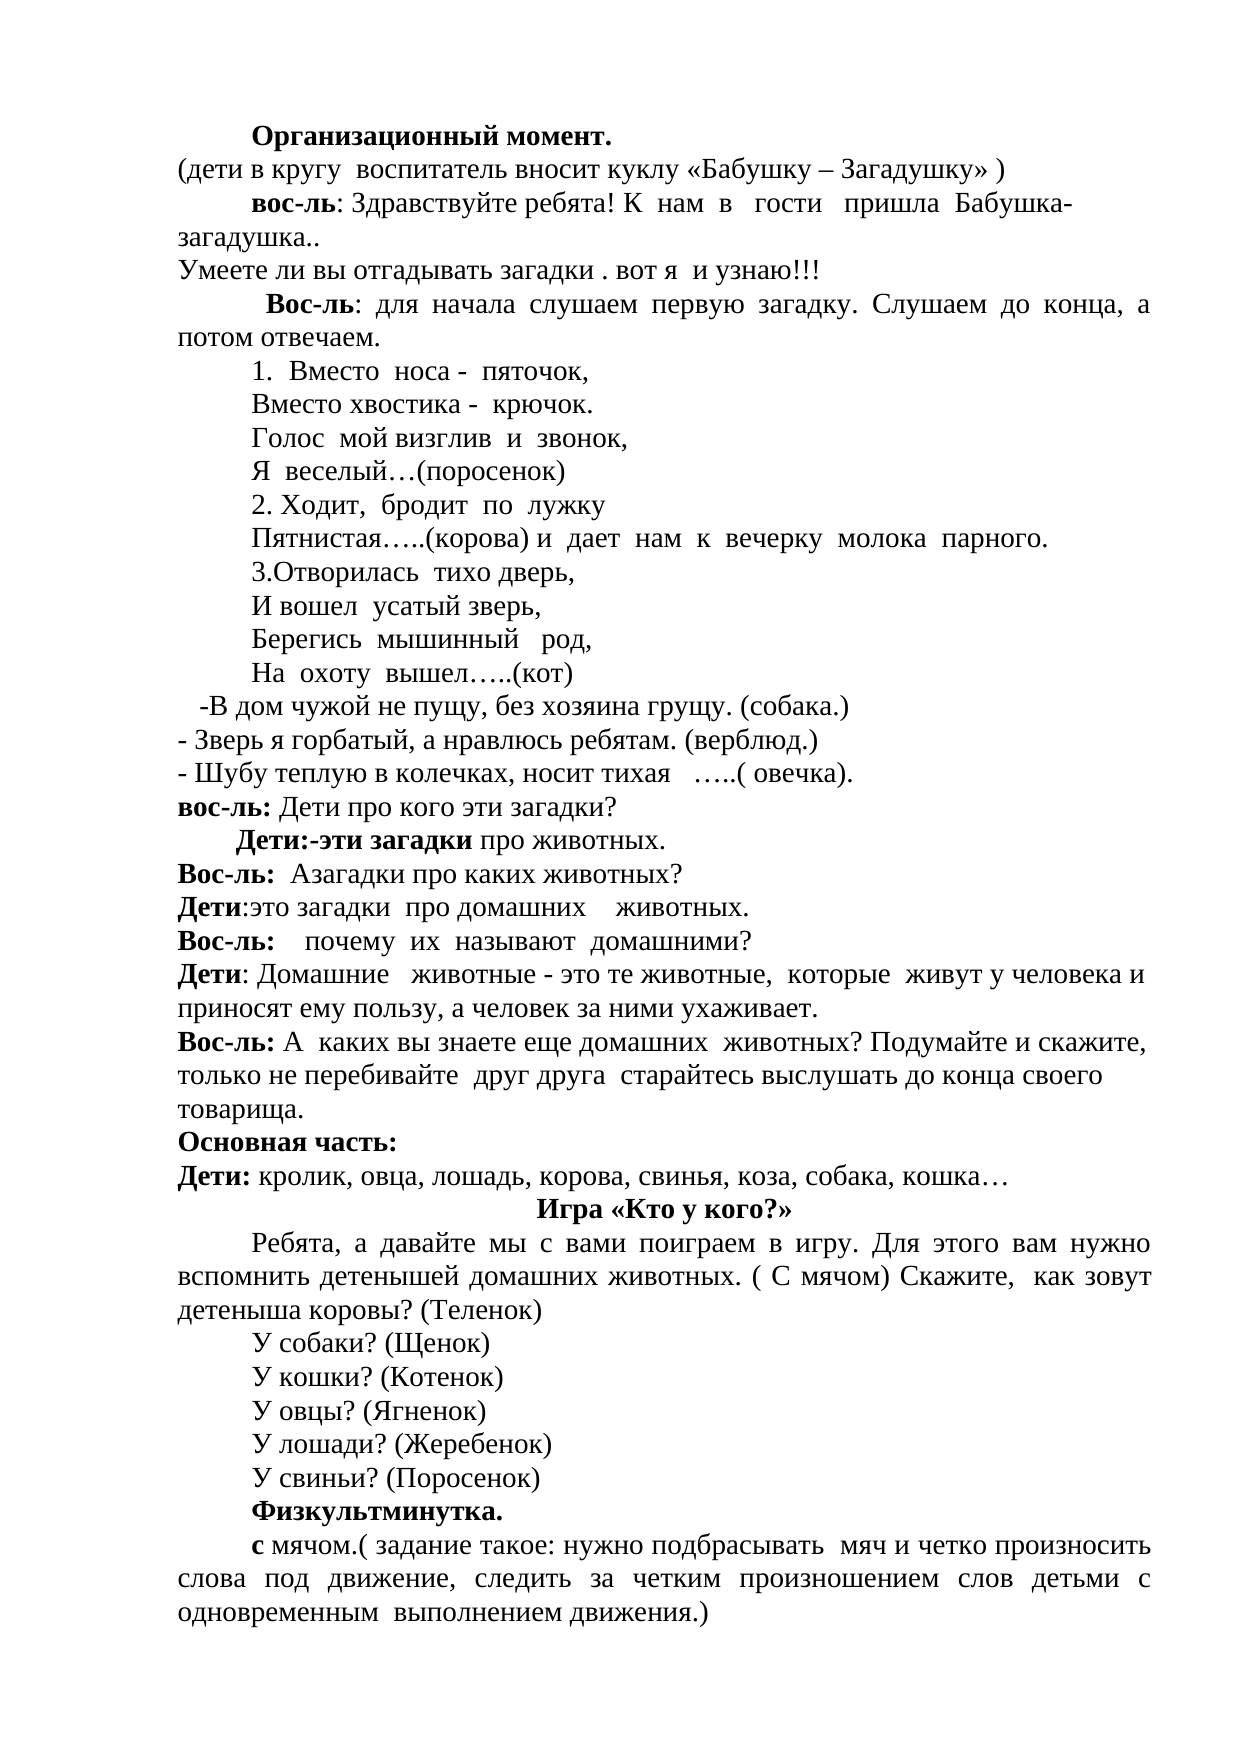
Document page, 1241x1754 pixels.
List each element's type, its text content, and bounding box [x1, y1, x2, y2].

text Я веселый…(поросенок) [177, 453, 1152, 487]
text Дети:это загадки про домашних животных. Вос-ль: почему их называют домашними? [177, 889, 1152, 957]
text У собаки? (Щенок) [177, 1326, 1152, 1359]
text У лошади? (Жеребенок) [177, 1426, 1152, 1460]
text Игра «Кто у кого?» [177, 1191, 1152, 1225]
text 3.Отворилась тихо дверь, [177, 554, 1152, 588]
text Вместо хвостика - крючок. [177, 386, 1152, 420]
text У овцы? (Ягненок) [177, 1393, 1152, 1426]
text вос-ль: Здравствуйте ребята! К нам в гости пришла Бабушка- загадушка.. Умеете ли вы отгадывать загадки . вот я и узнаю!!! [177, 185, 1152, 286]
text Дети:-эти загадки про животных. Вос-ль: Азагадки про каких животных? [177, 822, 1152, 889]
text Пятнистая…..(корова) и дает нам к вечерку молока парного. [177, 521, 1152, 554]
text Организационный момент. (дети в кругу воспитатель вносит куклу «Бабушку – Загадушку» ) [177, 118, 1152, 185]
list Вместо носа - пяточок, [251, 353, 1152, 386]
text Берегись мышинный род, [177, 621, 1152, 655]
text Основная часть: Дети: кролик, овца, лошадь, корова, свинья, коза, собака, кошка… [177, 1124, 1152, 1191]
text И вошел усатый зверь, [177, 588, 1152, 621]
text -В дом чужой не пущу, без хозяина грущу. (собака.) - Зверь я горбатый, а нравлюсь ребятам. (верблюд.) - Шубу теплую в колечках, носит тихая …..( овечка). [177, 688, 1152, 789]
text вос-ль: Дети про кого эти загадки? [177, 789, 1152, 822]
text Физкультминутка. [177, 1493, 1152, 1527]
text 2. Ходит, бродит по лужку [177, 487, 1152, 521]
text Голос мой визглив и звонок, [177, 420, 1152, 453]
text Вос-ль: для начала слушаем первую загадку. Слушаем до конца, а потом отвечаем. [177, 286, 1152, 353]
text У свиньи? (Поросенок) [177, 1460, 1152, 1493]
text с мячом.( задание такое: нужно подбрасывать мяч и четко произносить слова под движение, следить за четким произношением слов детьми с одновременным выполнением движения.) [177, 1527, 1152, 1627]
text У кошки? (Котенок) [177, 1359, 1152, 1393]
text На охоту вышел…..(кот) [177, 655, 1152, 688]
text Дети: Домашние животные - это те животные, которые живут у человека и приносят ему пользу, а человек за ними ухаживает. Вос-ль: А каких вы знаете еще домашних животных? Подумайте и скажите, только не перебивайте друг друга старайтесь выслушать до конца своего товарища. [177, 957, 1152, 1124]
text Ребята, а давайте мы с вами поиграем в игру. Для этого вам нужно вспомнить детенышей домашних животных. ( С мячом) Скажите, как зовут детеныша коровы? (Теленок) [177, 1225, 1152, 1326]
